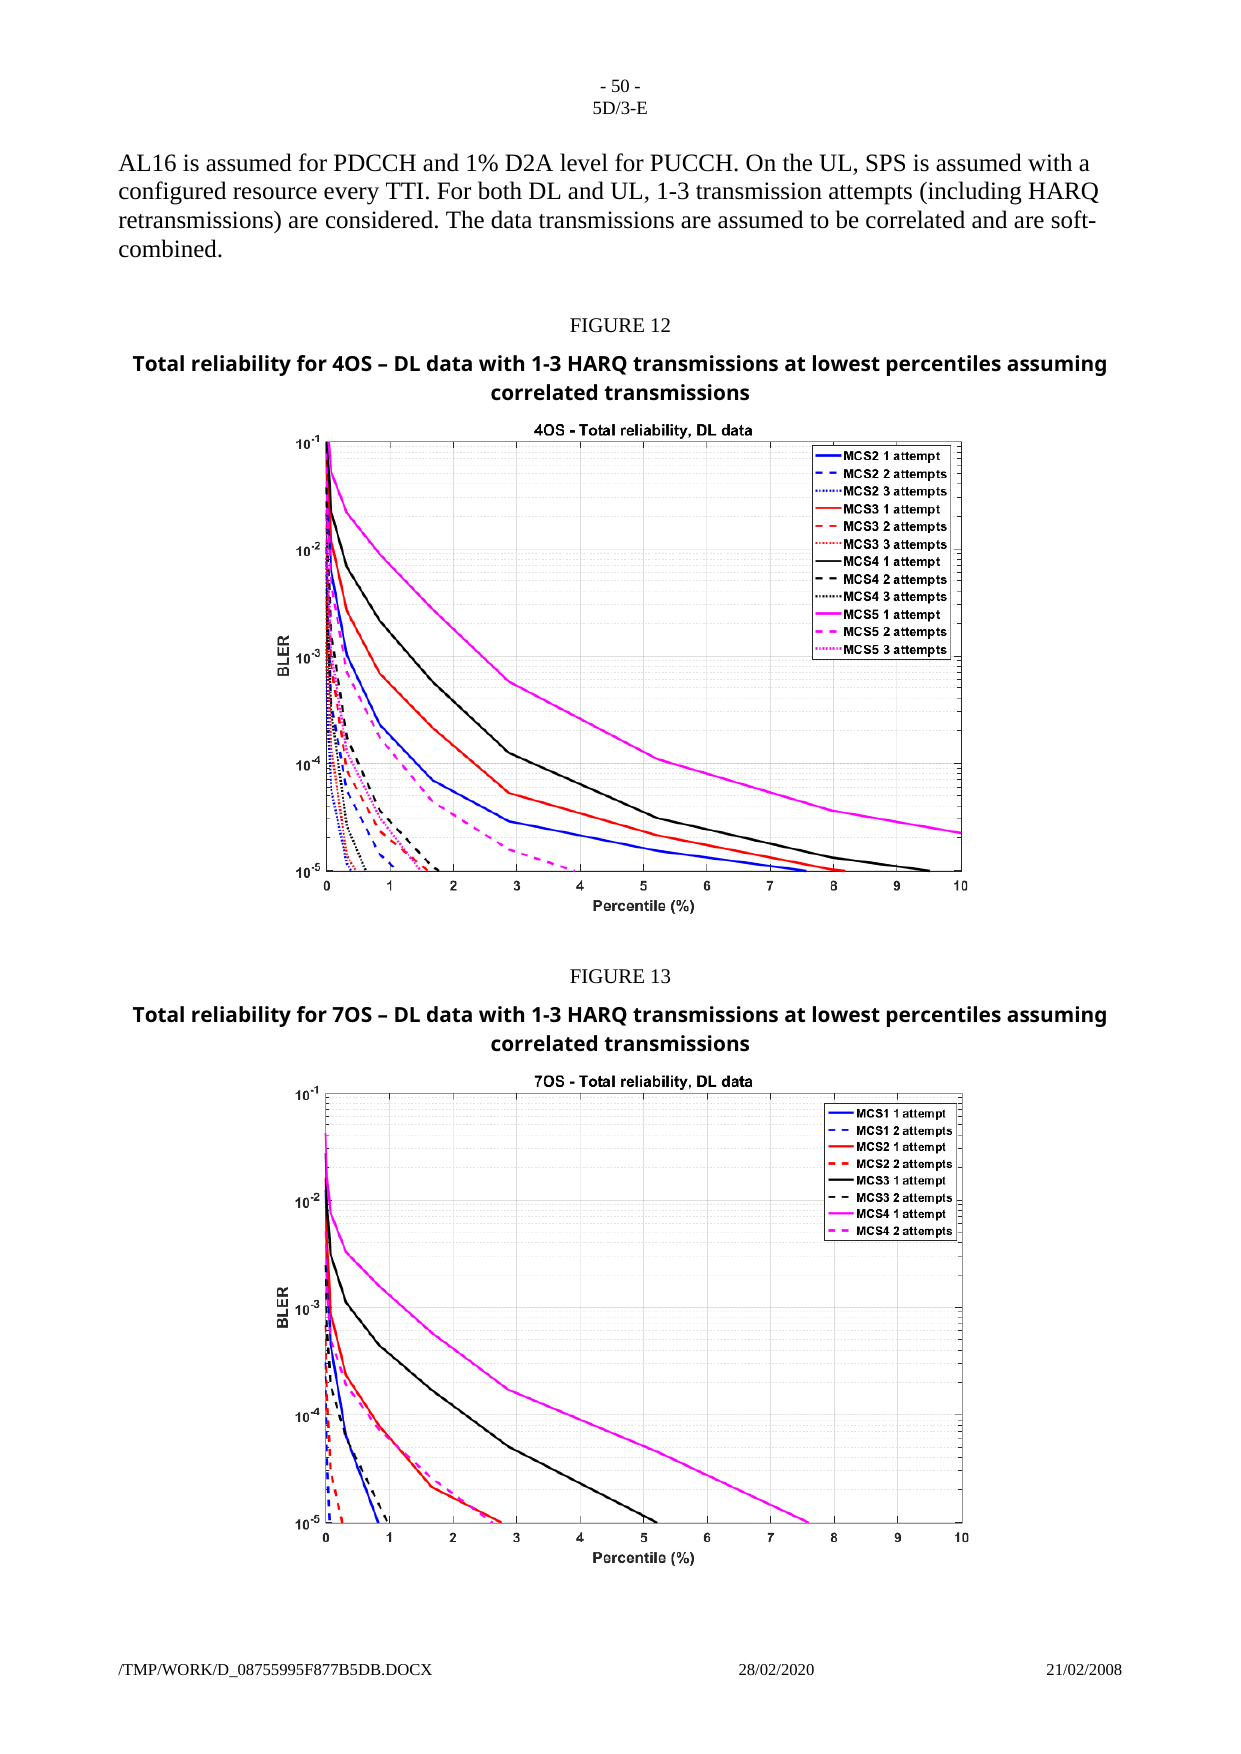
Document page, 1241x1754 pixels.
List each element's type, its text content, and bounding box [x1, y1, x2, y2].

text AL16 is assumed for PDCCH and 1% D2A level for PUCCH. On the UL, SPS is assumed with a configured resource every TTI. For both DL and UL, 1-3 transmission attempts (including HARQ retransmissions) are considered. The data transmissions are assumed to be correlated and are soft-combined. [118, 148, 1122, 263]
text Figure 13 [118, 964, 1122, 988]
picture [271, 1069, 969, 1566]
text Figure 12 [118, 313, 1122, 337]
picture [272, 418, 968, 914]
title Total reliability for 4OS – DL data with 1-3 HARQ transmissions at lowest percentiles assuming correlated transmissions [118, 349, 1122, 406]
title Total reliability for 7OS – DL data with 1-3 HARQ transmissions at lowest percentiles assuming correlated transmissions [118, 1000, 1122, 1057]
